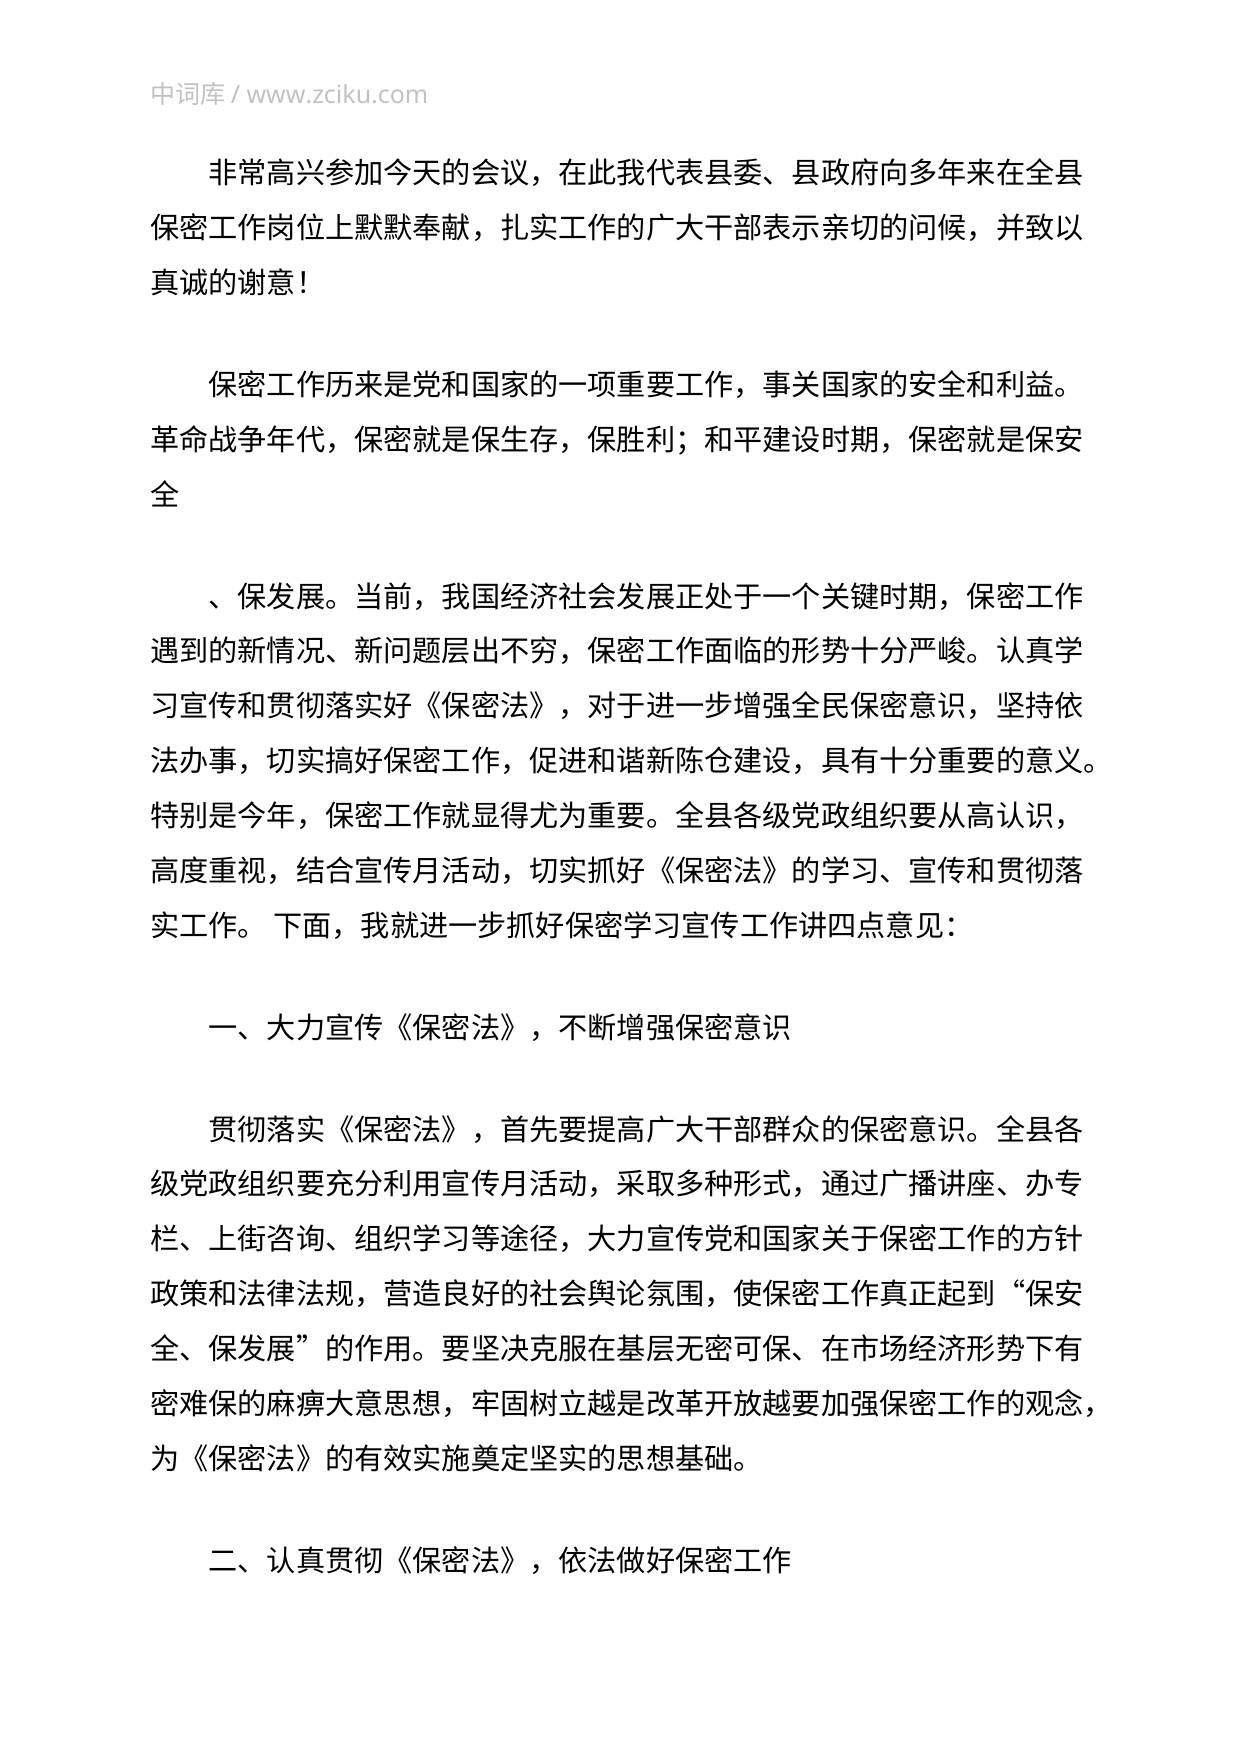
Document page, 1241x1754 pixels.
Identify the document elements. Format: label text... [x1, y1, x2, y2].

text 二、认真贯彻《保密法》，依法做好保密工作 [150, 1537, 1090, 1579]
text 、保发展。当前，我国经济社会发展正处于一个关键时期，保密工作遇到的新情况、新问题层出不穷，保密工作面临的形势十分严峻。认真学习宣传和贯彻落实好《保密法》，对于进一步增强全民保密意识，坚持依法办事，切实搞好保密工作，促进和谐新陈仓建设，具有十分重要的意义。特别是今年，保密工作就显得尤为重要。全县各级党政组织要从高认识，高度重视，结合宣传月活动，切实抓好《保密法》的学习、宣传和贯彻落实工作。 下面，我就进一步抓好保密学习宣传工作讲四点意见： [150, 573, 1090, 945]
text 非常高兴参加今天的会议，在此我代表县委、县政府向多年来在全县保密工作岗位上默默奉献，扎实工作的广大干部表示亲切的问候，并致以真诚的谢意！ [150, 150, 1090, 302]
text 一、大力宣传《保密法》，不断增强保密意识 [150, 1004, 1090, 1047]
text 贯彻落实《保密法》，首先要提高广大干部群众的保密意识。全县各级党政组织要充分利用宣传月活动，采取多种形式，通过广播讲座、办专栏、上街咨询、组织学习等途径，大力宣传党和国家关于保密工作的方针政策和法律法规，营造良好的社会舆论氛围，使保密工作真正起到“保安全、保发展”的作用。要坚决克服在基层无密可保、在市场经济形势下有密难保的麻痹大意思想，牢固树立越是改革开放越要加强保密工作的观念，为《保密法》的有效实施奠定坚实的思想基础。 [150, 1106, 1090, 1478]
text 保密工作历来是党和国家的一项重要工作，事关国家的安全和利益。革命战争年代，保密就是保生存，保胜利；和平建设时期，保密就是保安全 [150, 362, 1090, 514]
